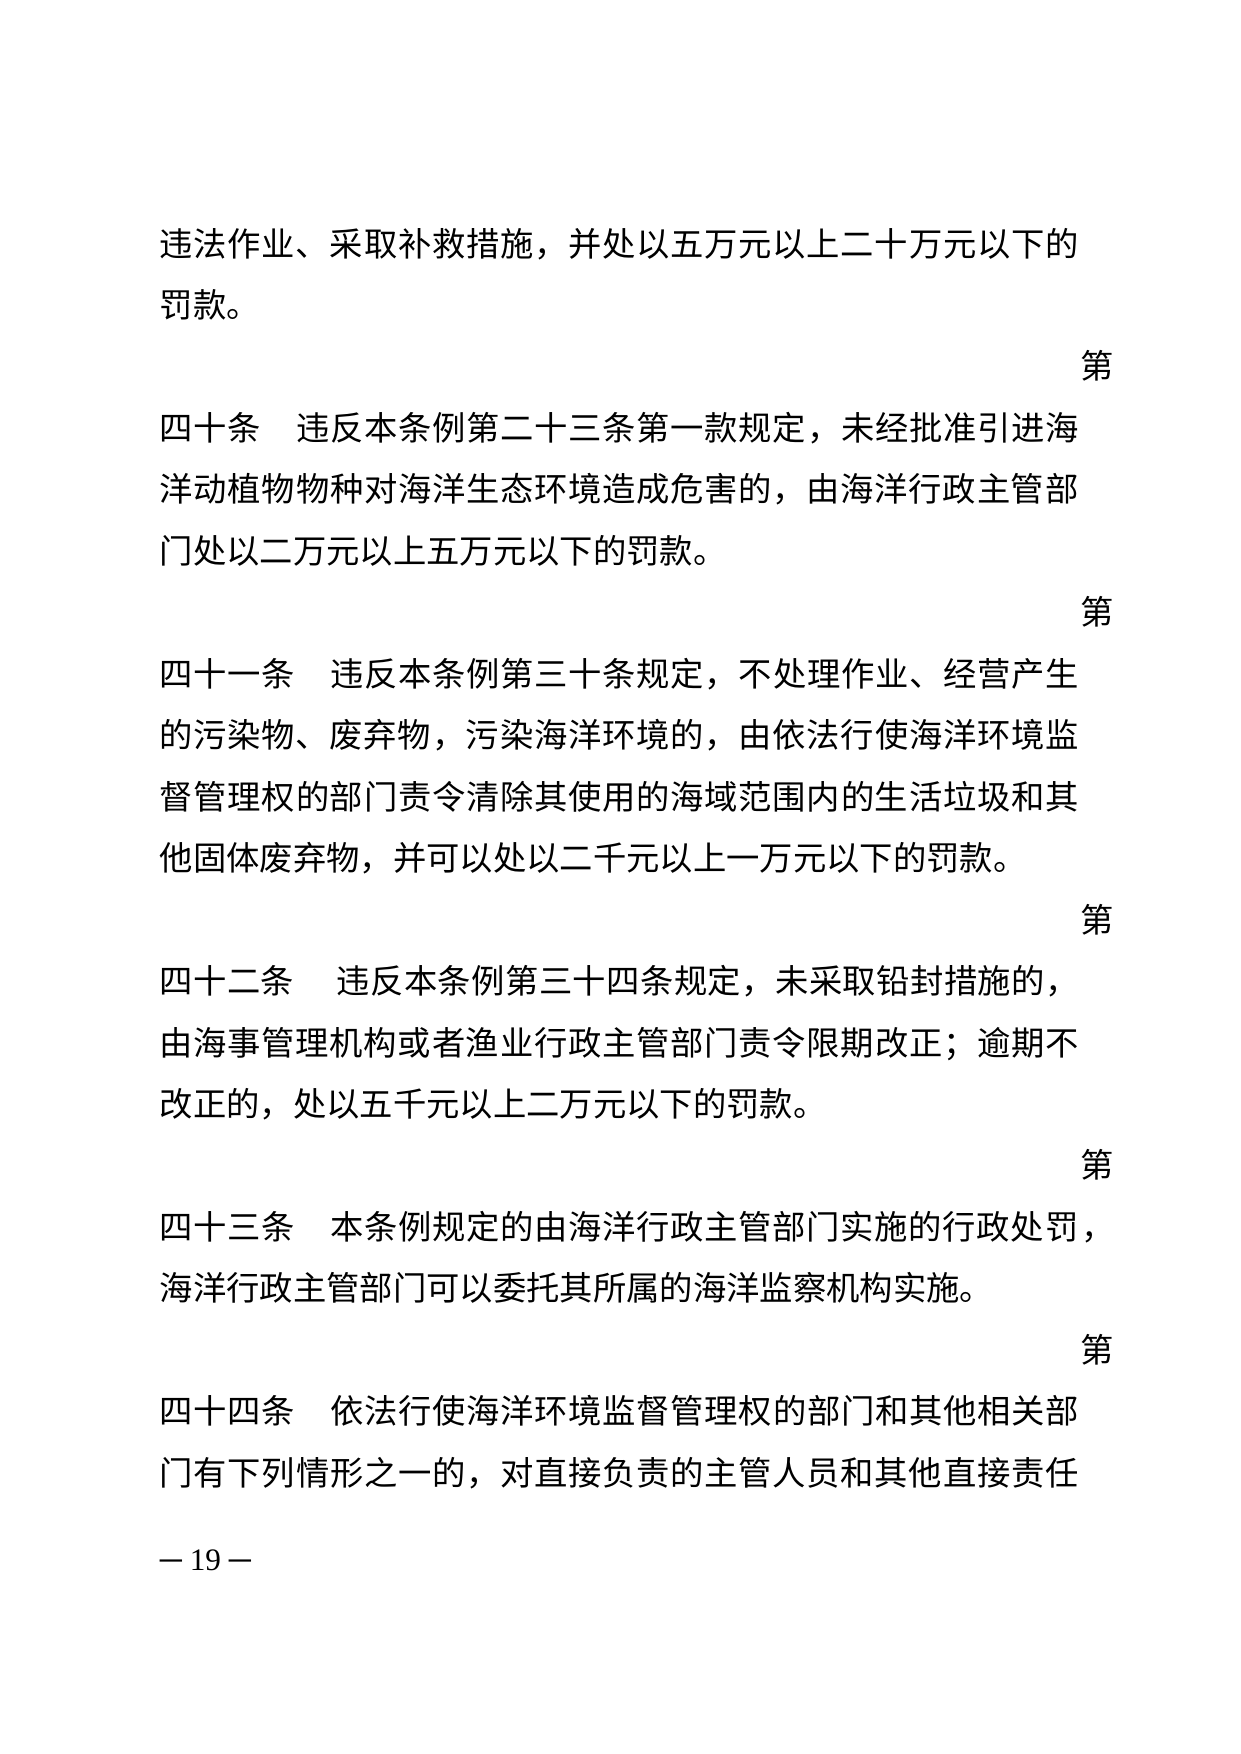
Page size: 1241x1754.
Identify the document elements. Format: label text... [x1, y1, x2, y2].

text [159, 1313, 1081, 1497]
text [159, 207, 1081, 330]
text 第四十三条 本条例规定的由海洋行政主管部门实施的行政处罚，海洋行政主管部门可以委托其所属的海洋监察机构实施。 [159, 1129, 1081, 1313]
text 第四十条 违反本条例第二十三条第一款规定，未经批准引进海洋动植物物种对海洋生态环境造成危害的，由海洋行政主管部门处以二万元以上五万元以下的罚款。 [159, 330, 1081, 576]
text 第四十一条 违反本条例第三十条规定，不处理作业、经营产生的污染物、废弃物，污染海洋环境的，由依法行使海洋环境监督管理权的部门责令清除其使用的海域范围内的生活垃圾和其他固体废弃物，并可以处以二千元以上一万元以下的罚款。 [159, 576, 1081, 883]
text 第四十二条 违反本条例第三十四条规定，未采取铅封措施的，由海事管理机构或者渔业行政主管部门责令限期改正；逾期不改正的，处以五千元以上二万元以下的罚款。 [159, 883, 1081, 1129]
